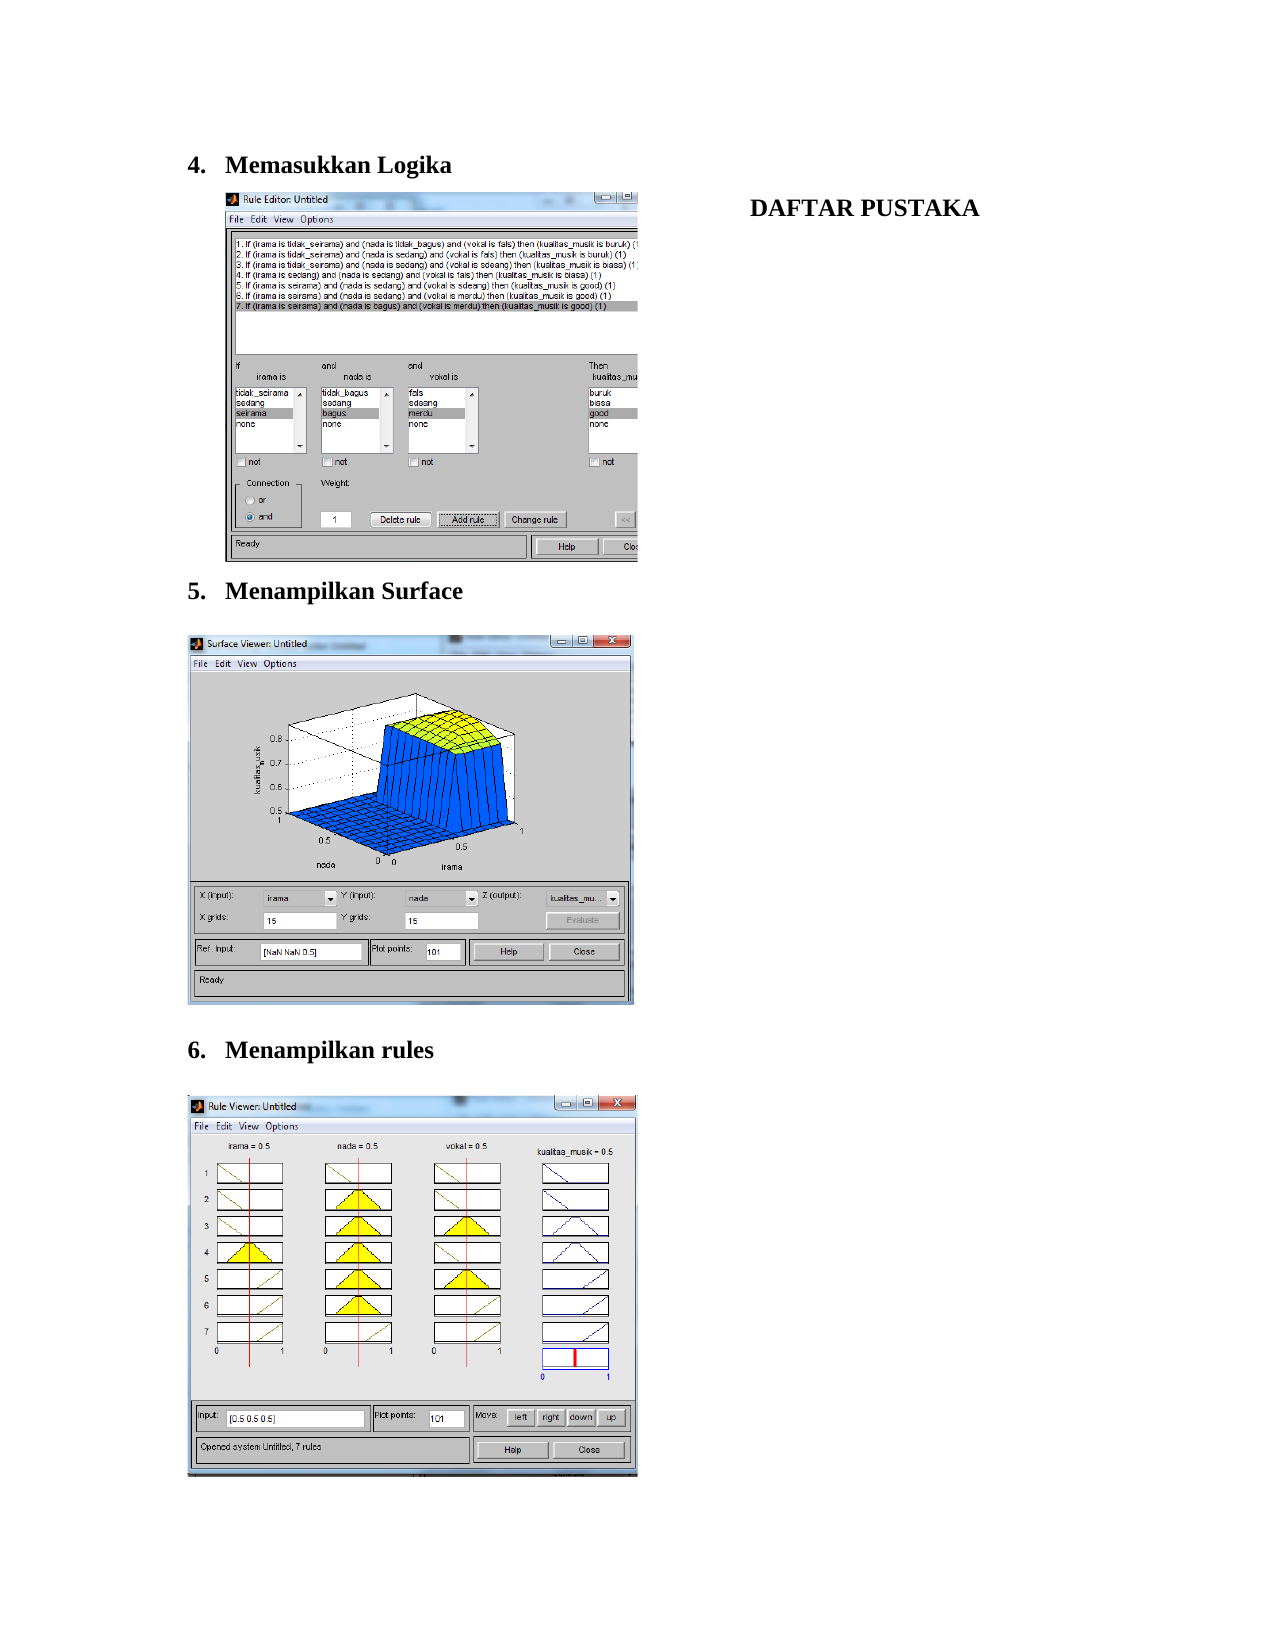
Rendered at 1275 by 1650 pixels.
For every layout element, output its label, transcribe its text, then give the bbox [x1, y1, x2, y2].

picture [225, 192, 638, 562]
list DAFTAR PUSTAKA [750, 193, 1125, 222]
list Menampilkan Surface [187, 576, 600, 605]
picture [187, 1095, 638, 1477]
list Menampilkan rules [187, 1036, 600, 1064]
picture [187, 635, 635, 1005]
